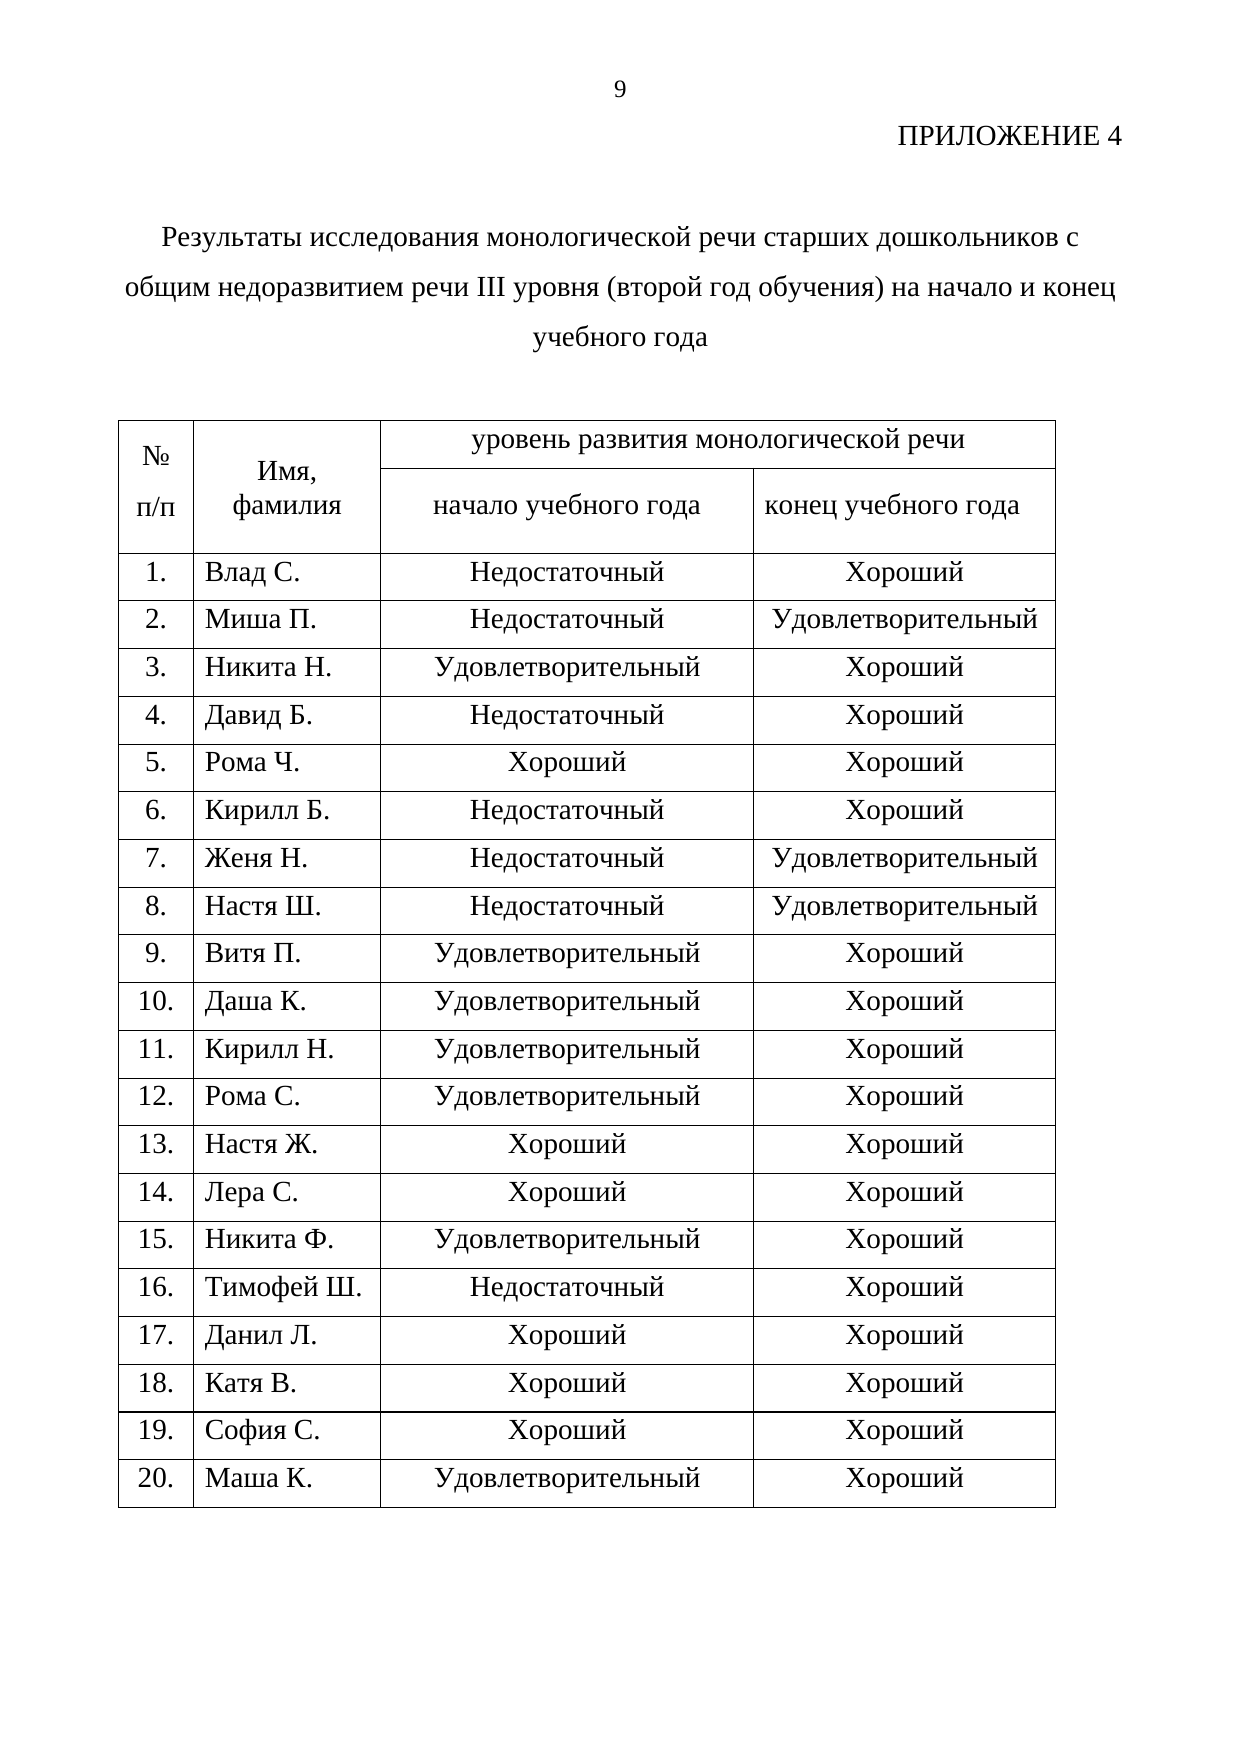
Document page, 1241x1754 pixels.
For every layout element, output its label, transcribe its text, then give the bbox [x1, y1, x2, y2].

text ПРИЛОЖЕНИЕ 4 [118, 118, 1122, 152]
table_cell 6. [119, 792, 193, 839]
table_cell Хороший [754, 697, 1055, 743]
table_cell Настя Ж. [194, 1126, 380, 1173]
table_cell Хороший [754, 1222, 1055, 1268]
table_cell 12. [119, 1079, 193, 1125]
table_cell Хороший [381, 1317, 753, 1364]
table_cell Давид Б. [194, 697, 380, 743]
table_cell Женя Н. [194, 840, 380, 887]
table_cell 7. [119, 840, 193, 887]
table_cell Удовлетворительный [381, 935, 753, 982]
table_cell Хороший [754, 1269, 1055, 1316]
text Результаты исследования монологической речи старших дошкольников с общим недоразвитием речи III уровня (второй год обучения) на начало и конец учебного года [118, 219, 1122, 353]
table_cell Недостаточный [381, 888, 753, 934]
table_cell Миша П. [194, 601, 380, 648]
table_cell Удовлетворительный [754, 888, 1055, 934]
table_cell 8. [119, 888, 193, 934]
table_cell 14. [119, 1174, 193, 1221]
table_cell Лера С. [194, 1174, 380, 1221]
table_cell 20. [119, 1460, 193, 1507]
table_cell Недостаточный [381, 601, 753, 648]
table_cell Хороший [381, 1174, 753, 1221]
table_cell Даша К. [194, 983, 380, 1030]
table_cell 10. [119, 983, 193, 1030]
table_cell Удовлетворительный [381, 1460, 753, 1507]
table_cell Удовлетворительный [381, 649, 753, 696]
table_cell Катя В. [194, 1365, 380, 1411]
table_cell Хороший [381, 745, 753, 791]
table_cell Удовлетворительный [381, 983, 753, 1030]
table_cell Хороший [754, 1460, 1055, 1507]
table_cell Удовлетворительный [381, 1079, 753, 1125]
table_cell Хороший [754, 1317, 1055, 1364]
table_cell Удовлетворительный [381, 1031, 753, 1077]
table_cell Витя П. [194, 935, 380, 982]
table_cell Хороший [754, 554, 1055, 600]
table_cell Никита Ф. [194, 1222, 380, 1268]
table_cell Рома С. [194, 1079, 380, 1125]
table_cell Недостаточный [381, 554, 753, 600]
table_cell Хороший [754, 983, 1055, 1030]
table_cell 16. [119, 1269, 193, 1316]
table_cell Влад С. [194, 554, 380, 600]
table_cell Тимофей Ш. [194, 1269, 380, 1316]
table_cell 2. [119, 601, 193, 648]
table_cell Данил Л. [194, 1317, 380, 1364]
table_cell Хороший [754, 1031, 1055, 1077]
table_cell Маша К. [194, 1460, 380, 1507]
table_header Имя, фамилия [194, 421, 380, 553]
table_cell Удовлетворительный [381, 1222, 753, 1268]
table_cell Недостаточный [381, 697, 753, 743]
table_cell Хороший [381, 1126, 753, 1173]
table_cell Хороший [381, 1413, 753, 1459]
table_cell Хороший [754, 745, 1055, 791]
table_cell Кирилл Н. [194, 1031, 380, 1077]
table_cell Хороший [381, 1365, 753, 1411]
table_cell 9. [119, 935, 193, 982]
table_cell 1. [119, 554, 193, 600]
table_header уровень развития монологической речи [381, 421, 1055, 468]
table_cell 5. [119, 745, 193, 791]
table_cell Хороший [754, 935, 1055, 982]
table_cell начало учебного года [381, 469, 753, 553]
table_cell Хороший [754, 649, 1055, 696]
table_cell 11. [119, 1031, 193, 1077]
table_cell Настя Ш. [194, 888, 380, 934]
table_cell Хороший [754, 1365, 1055, 1411]
table_header № п/п [119, 421, 193, 553]
table_cell Кирилл Б. [194, 792, 380, 839]
table_cell 13. [119, 1126, 193, 1173]
table_cell Хороший [754, 1079, 1055, 1125]
table_cell конец учебного года [754, 469, 1055, 553]
table_cell 17. [119, 1317, 193, 1364]
table_cell Хороший [754, 792, 1055, 839]
table_cell София С. [194, 1413, 380, 1459]
table_cell Недостаточный [381, 840, 753, 887]
table_cell Удовлетворительный [754, 840, 1055, 887]
table_cell Рома Ч. [194, 745, 380, 791]
table_cell Никита Н. [194, 649, 380, 696]
table_cell 19. [119, 1413, 193, 1459]
table_cell Недостаточный [381, 792, 753, 839]
table_cell 3. [119, 649, 193, 696]
table_cell Хороший [754, 1126, 1055, 1173]
table_cell 15. [119, 1222, 193, 1268]
table_cell Недостаточный [381, 1269, 753, 1316]
table_cell Хороший [754, 1413, 1055, 1459]
table_cell 18. [119, 1365, 193, 1411]
table_cell 4. [119, 697, 193, 743]
table_cell Хороший [754, 1174, 1055, 1221]
table_cell Удовлетворительный [754, 601, 1055, 648]
